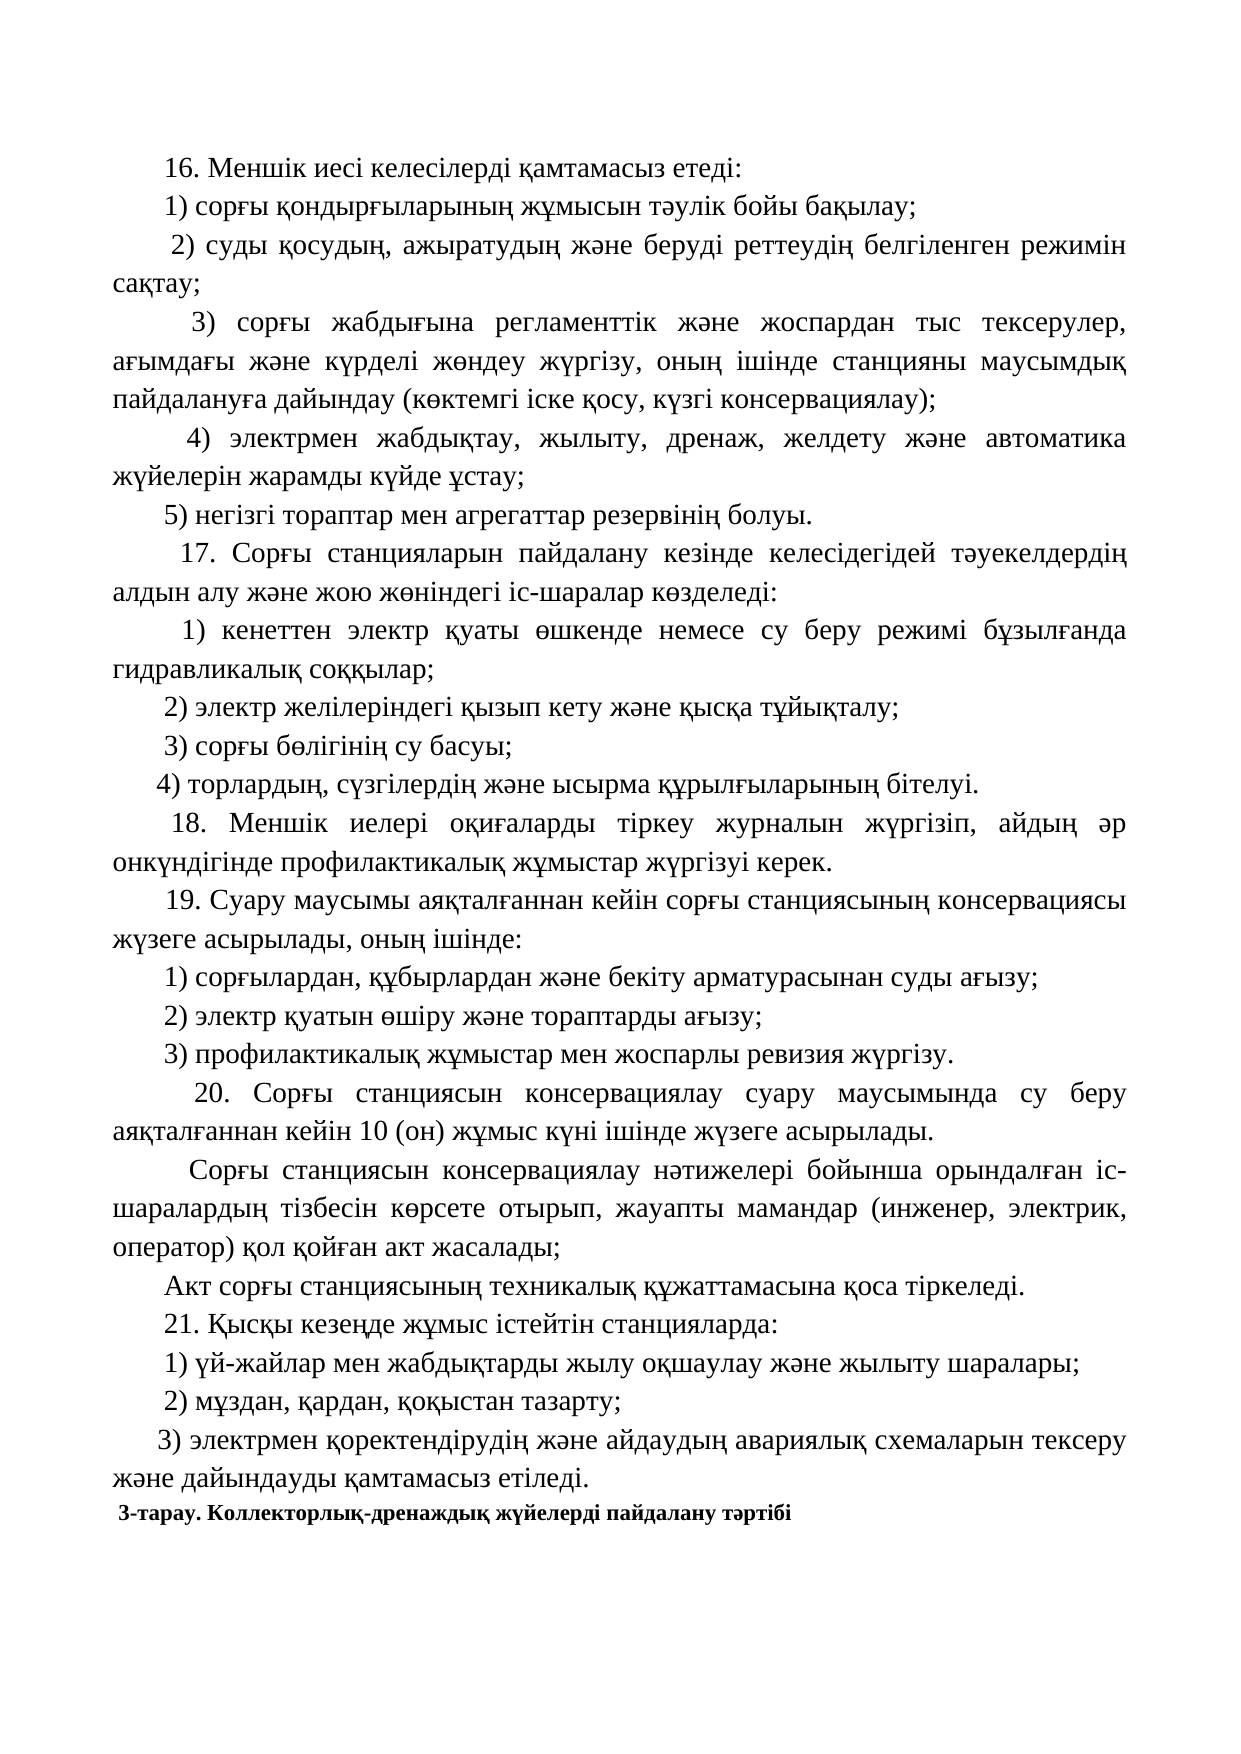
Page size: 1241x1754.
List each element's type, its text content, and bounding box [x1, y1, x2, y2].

text 3) сорғы бөлігінің су басуы; [112, 728, 1128, 762]
text 2) мұздан, қардан, қоқыстан тазарту; [112, 1383, 1128, 1417]
text 19. Суару маусымы аяқталғаннан кейін сорғы станциясының консервациясы жүзеге асырылады, оның ішінде: [112, 882, 1128, 954]
text 3) электрмен қоректендірудің және айдаудың авариялық схемаларын тексеру және дайындауды қамтамасыз етіледі. [112, 1422, 1128, 1494]
text 2) электр қуатын өшіру және тораптарды ағызу; [112, 998, 1128, 1031]
text 3-тарау. Коллекторлық-дренаждық жүйелерді пайдалану тәртібі [112, 1499, 1128, 1525]
text 2) электр желілеріндегі қызып кету және қысқа тұйықталу; [112, 689, 1128, 723]
text 3) сорғы жабдығына регламенттік және жоспардан тыс тексерулер, ағымдағы және күрделі жөндеу жүргізу, оның ішінде станцияны маусымдық пайдалануға дайындау (көктемгі іске қосу, күзгі консервациялау); [112, 304, 1128, 415]
text 2) суды қосудың, ажыратудың және беруді реттеудің белгіленген режимін сақтау; [112, 227, 1128, 299]
text 1) үй-жайлар мен жабдықтарды жылу оқшаулау және жылыту шаралары; [112, 1345, 1128, 1378]
text 4) электрмен жабдықтау, жылыту, дренаж, желдету және автоматика жүйелерін жарамды күйде ұстау; [112, 420, 1128, 492]
text Сорғы станциясын консервациялау нәтижелері бойынша орындалған іс-шаралардың тізбесін көрсете отырып, жауапты мамандар (инженер, электрик, оператор) қол қойған акт жасалады; [112, 1152, 1128, 1263]
text 1) кенеттен электр қуаты өшкенде немесе су беру режимі бұзылғанда гидравликалық соққылар; [112, 612, 1128, 684]
text Акт сорғы станциясының техникалық құжаттамасына қоса тіркеледі. [112, 1268, 1128, 1301]
text 3) профилактикалық жұмыстар мен жоспарлы ревизия жүргізу. [112, 1036, 1128, 1070]
text 17. Сорғы станцияларын пайдалану кезінде келесідегідей тәуекелдердің алдын алу және жою жөніндегі іс-шаралар көзделеді: [112, 535, 1128, 607]
text 1) сорғылардан, құбырлардан және бекіту арматурасынан суды ағызу; [112, 959, 1128, 993]
text 16. Меншік иесі келесілерді қамтамасыз етеді: [112, 150, 1128, 183]
text 18. Меншік иелері оқиғаларды тіркеу журналын жүргізіп, айдың әр онкүндігінде профилактикалық жұмыстар жүргізуі керек. [112, 805, 1128, 877]
text 21. Қысқы кезеңде жұмыс істейтін станцияларда: [112, 1306, 1128, 1340]
text 20. Сорғы станциясын консервациялау суару маусымында су беру аяқталғаннан кейін 10 (он) жұмыс күні ішінде жүзеге асырылады. [112, 1075, 1128, 1147]
text 1) сорғы қондырғыларының жұмысын тәулік бойы бақылау; [112, 188, 1128, 222]
text 5) негізгі тораптар мен агрегаттар резервінің болуы. [112, 497, 1128, 530]
text 4) торлардың, сүзгілердің және ысырма құрылғыларының бітелуі. [112, 767, 1128, 800]
